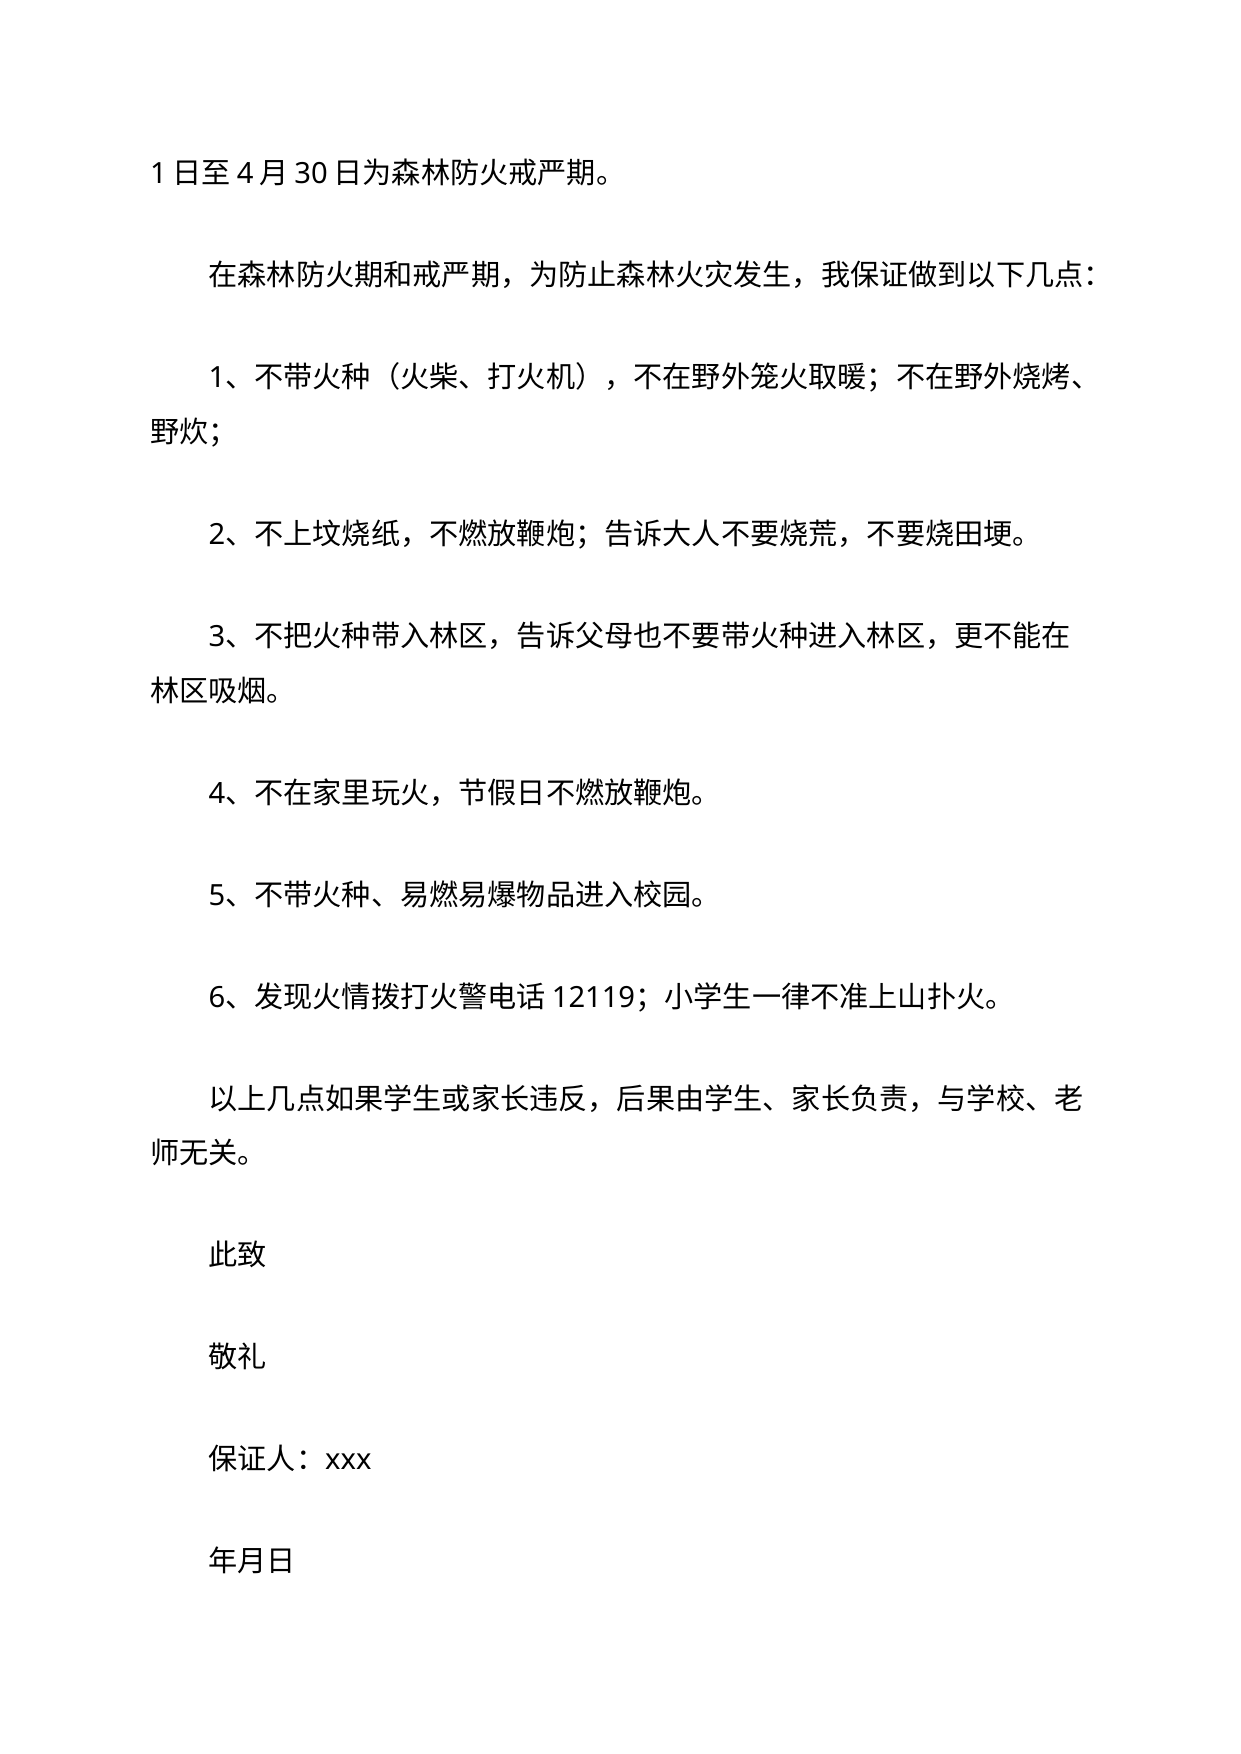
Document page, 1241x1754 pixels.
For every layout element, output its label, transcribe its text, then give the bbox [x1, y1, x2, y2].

text 年月日 [150, 1537, 1090, 1580]
text 5、不带火种、易燃易爆物品进入校园。 [150, 871, 1090, 914]
text 4、不在家里玩火，节假日不燃放鞭炮。 [150, 769, 1090, 812]
text 在森林防火期和戒严期，为防止森林火灾发生，我保证做到以下几点： [150, 252, 1090, 294]
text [150, 150, 1090, 192]
text 以上几点如果学生或家长违反，后果由学生、家长负责，与学校、老师无关。 [150, 1075, 1090, 1172]
text 6、发现火情拨打火警电话12119；小学生一律不准上山扑火。 [150, 973, 1090, 1016]
text 2、不上坟烧纸，不燃放鞭炮；告诉大人不要烧荒，不要烧田埂。 [150, 511, 1090, 553]
text 1、不带火种（火柴、打火机），不在野外笼火取暖；不在野外烧烤、野炊； [150, 354, 1090, 451]
text 此致 [150, 1232, 1090, 1274]
text 3、不把火种带入林区，告诉父母也不要带火种进入林区，更不能在林区吸烟。 [150, 612, 1090, 710]
text 敬礼 [150, 1334, 1090, 1376]
text 保证人：xxx [150, 1435, 1090, 1478]
